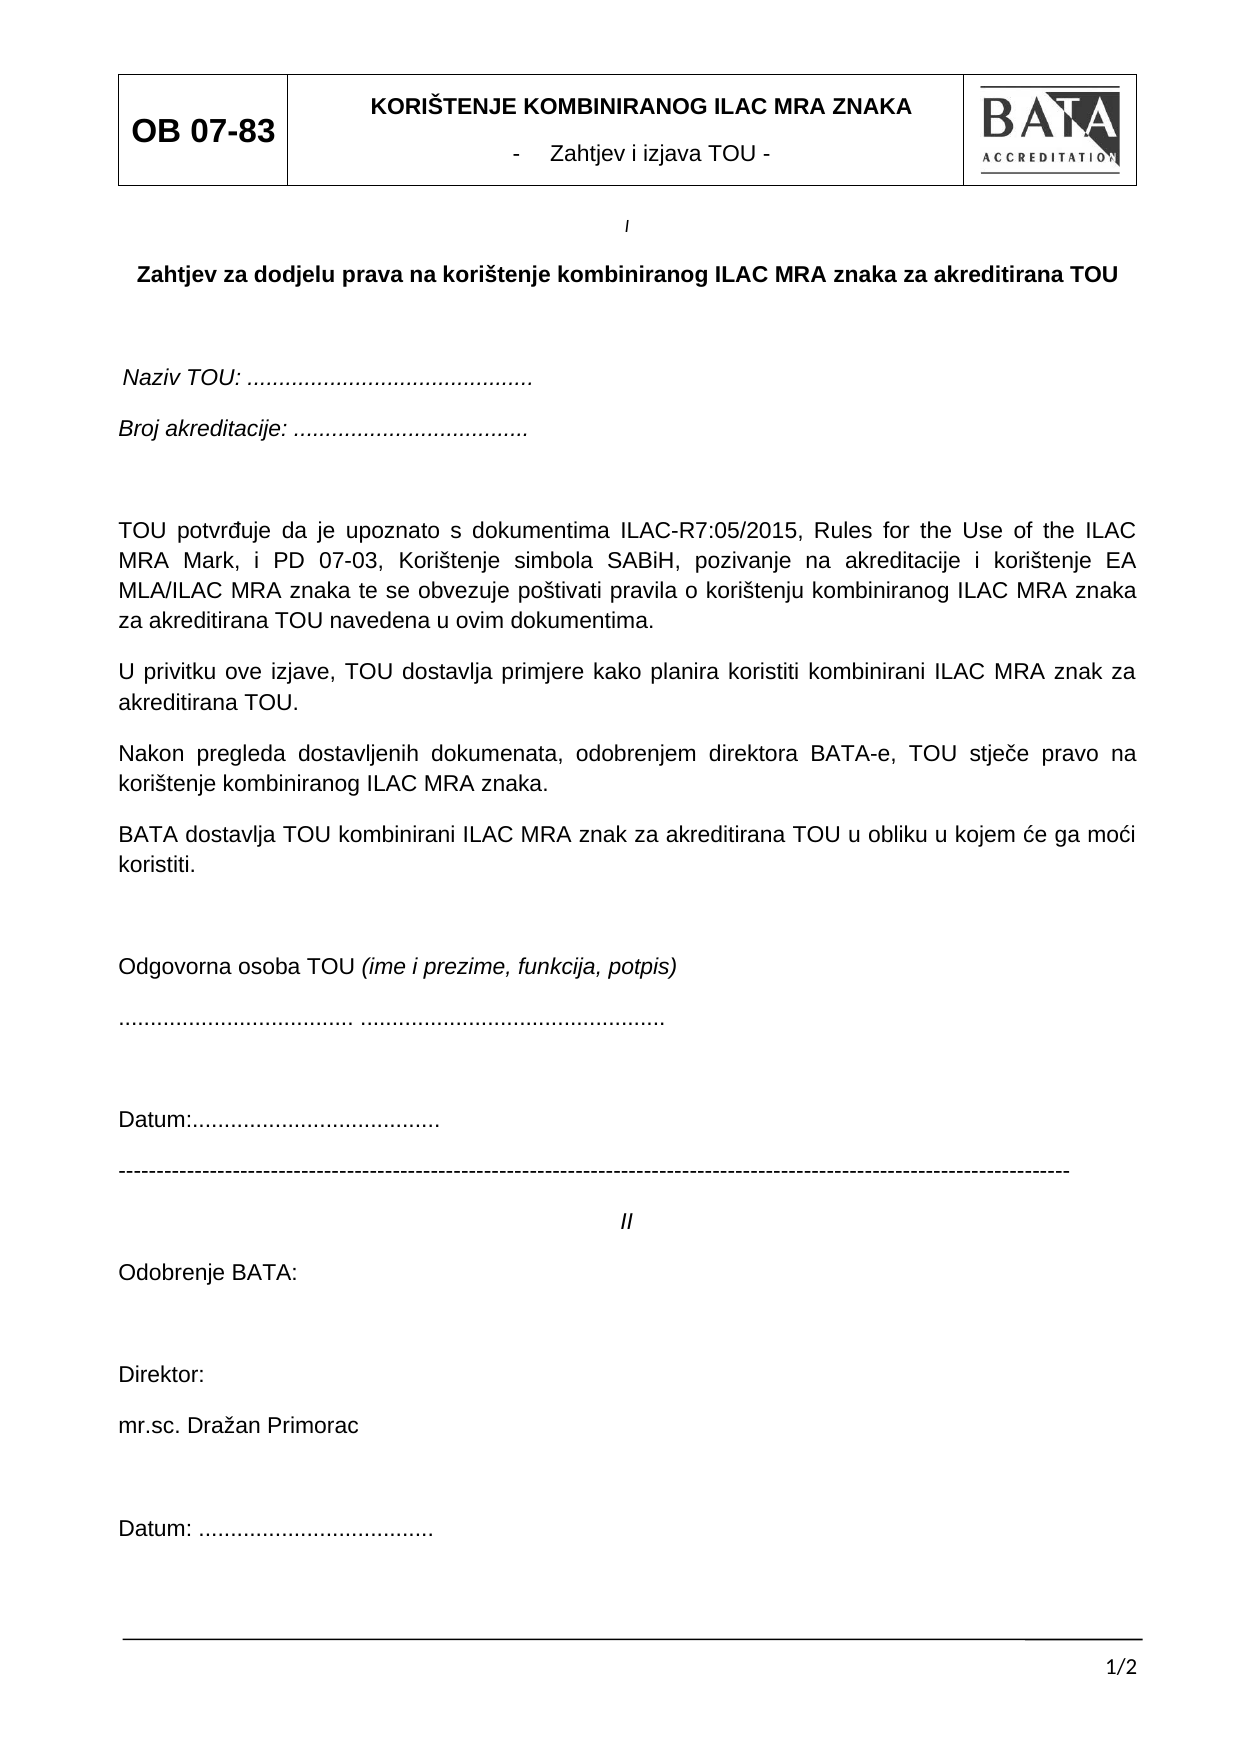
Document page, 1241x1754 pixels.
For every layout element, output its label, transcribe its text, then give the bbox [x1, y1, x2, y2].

text mr.sc. Dražan Primorac [118, 1412, 1137, 1439]
text Naziv TOU: ............................................. [118, 363, 1137, 390]
picture [980, 86, 1120, 174]
text Direktor: [118, 1361, 1137, 1388]
text Odgovorna osoba TOU (ime i prezime, funkcija, potpis) [118, 953, 1137, 979]
text Nakon pregleda dostavljenih dokumenata, odobrenjem direktora BATA-e, TOU stječe pravo na korištenje kombiniranog ILAC MRA znaka. [118, 739, 1137, 796]
text Datum:....................................... [118, 1106, 1137, 1132]
text Odobrenje BATA: [118, 1259, 1137, 1286]
text II [118, 1208, 1137, 1234]
text I [118, 214, 1137, 237]
text U privitku ove izjave, TOU dostavlja primjere kako planira koristiti kombinirani ILAC MRA znak za akreditirana TOU. [118, 658, 1137, 715]
text Broj akreditacije: ..................................... [118, 414, 1137, 441]
text ----------------------------------------------------------------------------------------------------------------------------- [118, 1157, 1137, 1183]
text TOU potvrđuje da je upoznato s dokumentima ILAC-R7:05/2015, Rules for the Use of the ILAC MRA Mark, i PD 07-03, Korištenje simbola SABiH, pozivanje na akreditacije i korištenje EA MLA/ILAC MRA znaka te se obvezuje poštivati pravila o korištenju kombiniranog ILAC MRA znaka za akreditirana TOU navedena u ovim dokumentima. [118, 517, 1137, 633]
text BATA dostavlja TOU kombinirani ILAC MRA znak za akreditirana TOU u obliku u kojem će ga moći koristiti. [118, 821, 1137, 877]
text Datum: ..................................... [118, 1514, 1137, 1541]
text Zahtjev za dodjelu prava na korištenje kombiniranog ILAC MRA znaka za akreditirana TOU [118, 261, 1137, 288]
text ..................................... ................................................ [118, 1004, 1137, 1030]
